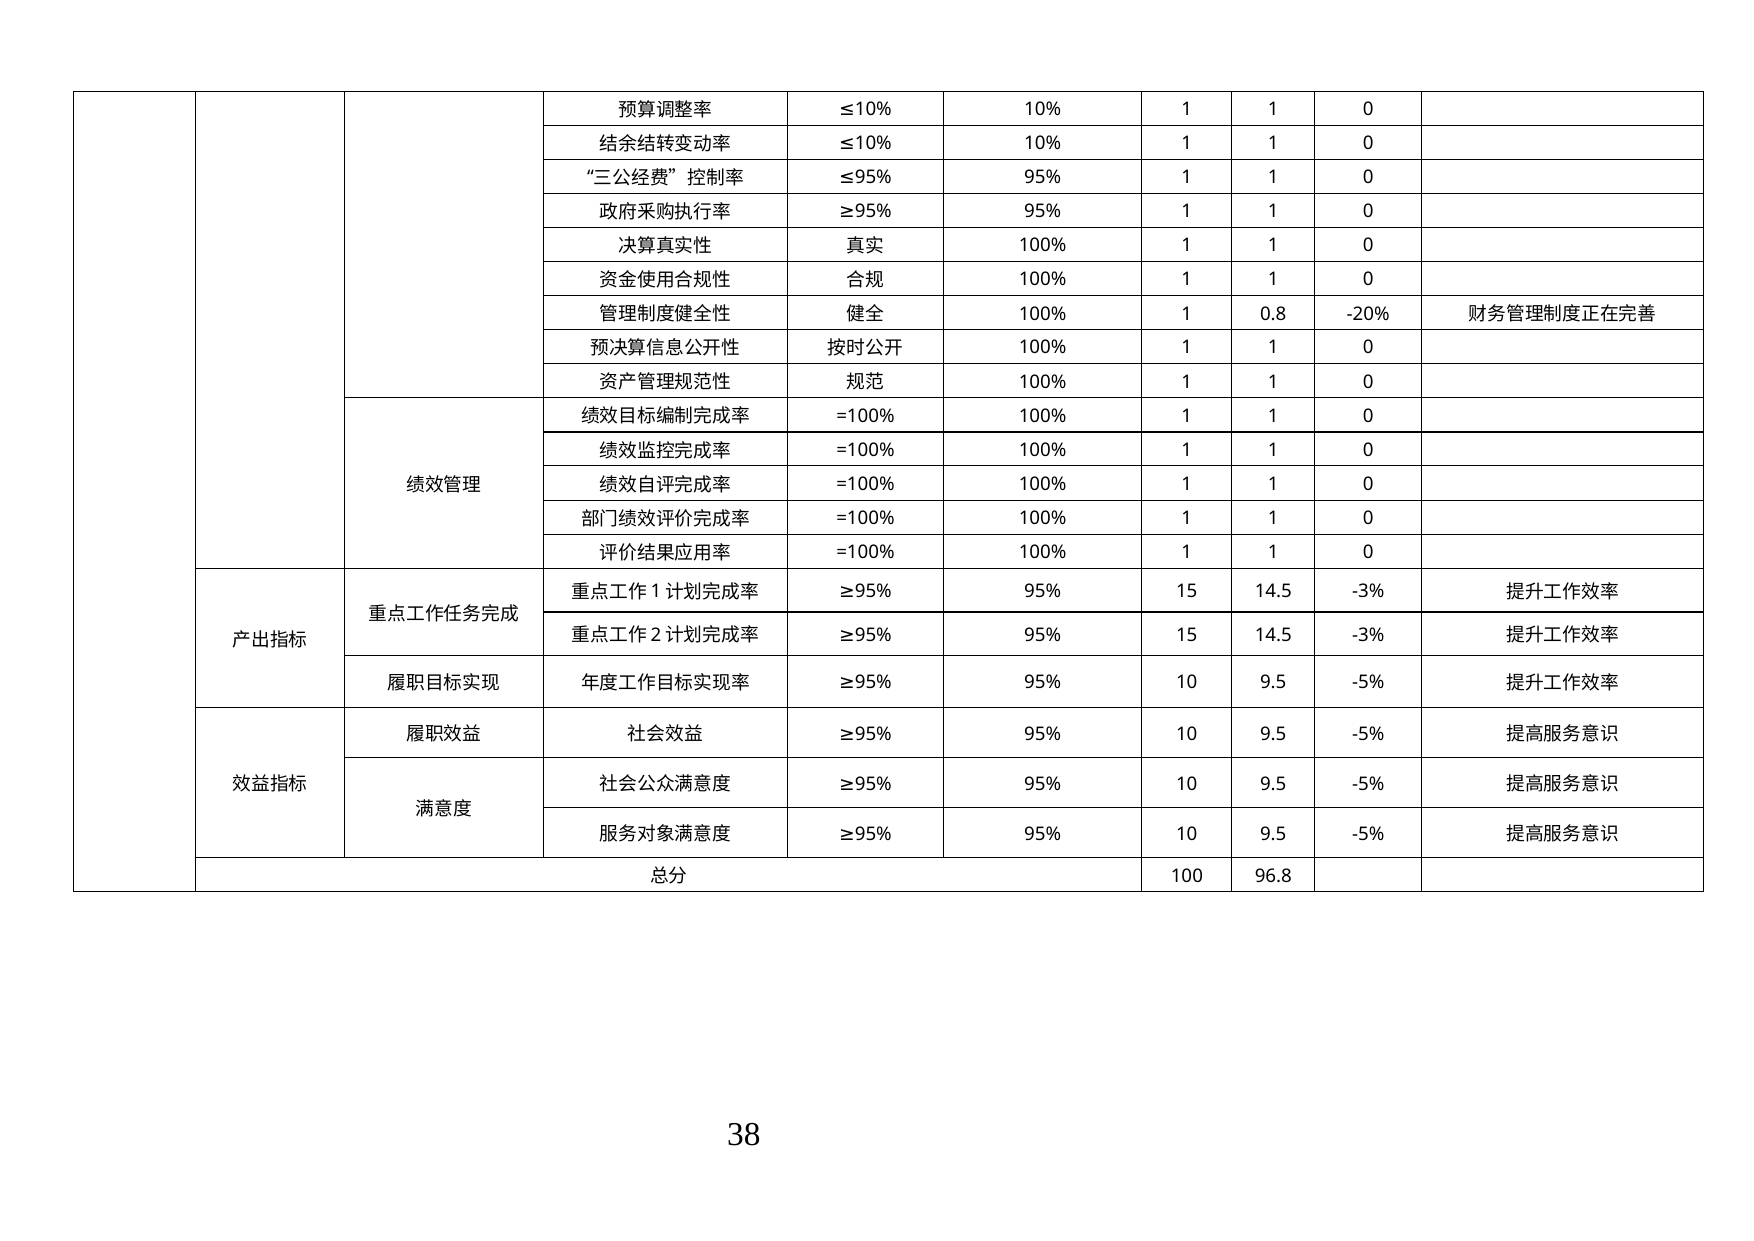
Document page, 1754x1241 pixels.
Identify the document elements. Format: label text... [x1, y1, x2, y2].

table_cell 10% [944, 126, 1141, 159]
table_cell 96.8 [1232, 858, 1314, 891]
table_cell -3% [1315, 613, 1421, 655]
table_cell 提高服务意识 [1422, 808, 1703, 857]
table_cell 9.5 [1232, 758, 1314, 807]
table_cell 9.5 [1232, 656, 1314, 707]
table_cell 社会公众满意度 [544, 758, 787, 807]
table_cell 0 [1315, 262, 1421, 295]
table_cell 95% [944, 656, 1141, 707]
table_cell -20% [1315, 296, 1421, 329]
table_cell ≤10% [788, 126, 943, 159]
table_cell ≤95% [788, 160, 943, 193]
table_cell =100% [788, 398, 943, 431]
table_cell 1 [1142, 466, 1231, 499]
table_cell 产出指标 [196, 569, 344, 707]
table_cell 1 [1142, 501, 1231, 533]
table_cell 合规 [788, 262, 943, 295]
table_cell 100% [944, 228, 1141, 261]
table_cell [1422, 92, 1703, 125]
table_cell 0 [1315, 501, 1421, 533]
table_cell 10 [1142, 758, 1231, 807]
table_cell 95% [944, 160, 1141, 193]
table_cell 95% [944, 708, 1141, 757]
table_cell 0 [1315, 466, 1421, 499]
table_cell 15 [1142, 613, 1231, 655]
table_cell 100% [944, 330, 1141, 363]
table_cell 1 [1232, 262, 1314, 295]
table_cell 0 [1315, 364, 1421, 397]
table_cell 资产管理规范性 [544, 364, 787, 397]
table_cell 提升工作效率 [1422, 569, 1703, 611]
table_cell 0.8 [1232, 296, 1314, 329]
table_cell 政府釆购执行率 [544, 194, 787, 227]
table_cell [1422, 126, 1703, 159]
table_cell 95% [944, 758, 1141, 807]
table_cell 财务管理制度正在完善 [1422, 296, 1703, 329]
table_cell 1 [1232, 501, 1314, 533]
table_cell 1 [1142, 262, 1231, 295]
table_cell [1422, 535, 1703, 568]
table_cell 1 [1232, 466, 1314, 499]
table_cell [1422, 160, 1703, 193]
table_cell 评价结果应用率 [544, 535, 787, 568]
table_cell 0 [1315, 92, 1421, 125]
table_cell 1 [1142, 92, 1231, 125]
table_cell 0 [1315, 160, 1421, 193]
table_cell 效益指标 [196, 708, 344, 857]
table_cell 1 [1142, 535, 1231, 568]
table_cell ≥95% [788, 194, 943, 227]
table_cell 100% [944, 364, 1141, 397]
table_cell 提高服务意识 [1422, 708, 1703, 757]
table_cell 95% [944, 808, 1141, 857]
table_cell [1422, 330, 1703, 363]
table_cell 提高服务意识 [1422, 758, 1703, 807]
table_cell =100% [788, 466, 943, 499]
table_cell 100 [1142, 858, 1231, 891]
table_cell 1 [1232, 535, 1314, 568]
table_cell [1422, 364, 1703, 397]
table_cell 9.5 [1232, 708, 1314, 757]
table_cell 1 [1142, 160, 1231, 193]
table_cell 1 [1142, 228, 1231, 261]
table_cell 0 [1315, 433, 1421, 465]
table_cell -5% [1315, 656, 1421, 707]
table_cell 1 [1232, 330, 1314, 363]
table_cell 履职目标实现 [345, 656, 543, 707]
table_cell 1 [1232, 364, 1314, 397]
table_cell 9.5 [1232, 808, 1314, 857]
table_cell ≥95% [788, 708, 943, 757]
table_cell 10 [1142, 656, 1231, 707]
table_cell 预决算信息公开性 [544, 330, 787, 363]
table_cell 绩效自评完成率 [544, 466, 787, 499]
table_cell 14.5 [1232, 569, 1314, 611]
table_cell [1422, 501, 1703, 533]
table_cell ≥95% [788, 758, 943, 807]
table_cell 重点工作任务完成 [345, 569, 543, 655]
table_cell 绩效目标编制完成率 [544, 398, 787, 431]
table_cell 结余结转变动率 [544, 126, 787, 159]
table_cell 100% [944, 398, 1141, 431]
table_cell [1315, 858, 1421, 891]
table_cell -5% [1315, 758, 1421, 807]
table_cell [1422, 858, 1703, 891]
table_cell ≥95% [788, 656, 943, 707]
table_cell 重点工作1计划完成率 [544, 569, 787, 611]
table_cell ≥95% [788, 613, 943, 655]
table_cell ≤10% [788, 92, 943, 125]
table_cell 总分 [196, 858, 1141, 891]
table_cell 绩效管理 [345, 398, 543, 568]
table_cell 100% [944, 296, 1141, 329]
table_cell 1 [1142, 398, 1231, 431]
table_cell [1422, 433, 1703, 465]
table_cell 年度工作目标实现率 [544, 656, 787, 707]
table_cell 0 [1315, 330, 1421, 363]
table_cell [1422, 228, 1703, 261]
table_cell 资金使用合规性 [544, 262, 787, 295]
table_cell 0 [1315, 194, 1421, 227]
table_cell 社会效益 [544, 708, 787, 757]
table_cell -3% [1315, 569, 1421, 611]
table_cell 100% [944, 433, 1141, 465]
table_cell 真实 [788, 228, 943, 261]
table_cell ≥95% [788, 569, 943, 611]
table_cell 10 [1142, 708, 1231, 757]
table_cell 0 [1315, 126, 1421, 159]
table_cell [1422, 466, 1703, 499]
table_cell 0 [1315, 228, 1421, 261]
table_cell ≥95% [788, 808, 943, 857]
table_cell 按时公开 [788, 330, 943, 363]
table_cell 1 [1232, 92, 1314, 125]
table_cell 满意度 [345, 758, 543, 857]
table_cell 1 [1232, 228, 1314, 261]
table_cell 预算调整率 [544, 92, 787, 125]
table_cell 10% [944, 92, 1141, 125]
table_cell 0 [1315, 535, 1421, 568]
table_cell 1 [1142, 194, 1231, 227]
table_cell 履职效益 [345, 708, 543, 757]
table_cell 100% [944, 501, 1141, 533]
table_cell 1 [1142, 364, 1231, 397]
table_cell 绩效监控完成率 [544, 433, 787, 465]
table_cell 健全 [788, 296, 943, 329]
table_cell [1422, 194, 1703, 227]
table_cell 100% [944, 535, 1141, 568]
table_cell 决算真实性 [544, 228, 787, 261]
table_cell 1 [1232, 160, 1314, 193]
table_cell =100% [788, 501, 943, 533]
table_cell 1 [1142, 126, 1231, 159]
table_cell 规范 [788, 364, 943, 397]
table_cell “三公经费”控制率 [544, 160, 787, 193]
table_cell 15 [1142, 569, 1231, 611]
table_cell 1 [1232, 194, 1314, 227]
table_cell =100% [788, 535, 943, 568]
table_cell -5% [1315, 808, 1421, 857]
table_cell 1 [1142, 330, 1231, 363]
table_cell 0 [1315, 398, 1421, 431]
table_cell 管理制度健全性 [544, 296, 787, 329]
table_cell 部门绩效评价完成率 [544, 501, 787, 533]
table_cell 重点工作2计划完成率 [544, 613, 787, 655]
table_cell 95% [944, 613, 1141, 655]
table_cell 1 [1142, 433, 1231, 465]
table_cell 14.5 [1232, 613, 1314, 655]
table_cell 提升工作效率 [1422, 613, 1703, 655]
table_cell [1422, 262, 1703, 295]
table_cell 1 [1232, 126, 1314, 159]
table_cell -5% [1315, 708, 1421, 757]
table_cell 服务对象满意度 [544, 808, 787, 857]
table_cell [1422, 398, 1703, 431]
table_cell =100% [788, 433, 943, 465]
table_cell 10 [1142, 808, 1231, 857]
table_cell 1 [1142, 296, 1231, 329]
table_cell 100% [944, 466, 1141, 499]
table_cell 100% [944, 262, 1141, 295]
table_cell 95% [944, 569, 1141, 611]
table_cell 1 [1232, 398, 1314, 431]
table_cell 提升工作效率 [1422, 656, 1703, 707]
table_cell 95% [944, 194, 1141, 227]
table_cell 1 [1232, 433, 1314, 465]
